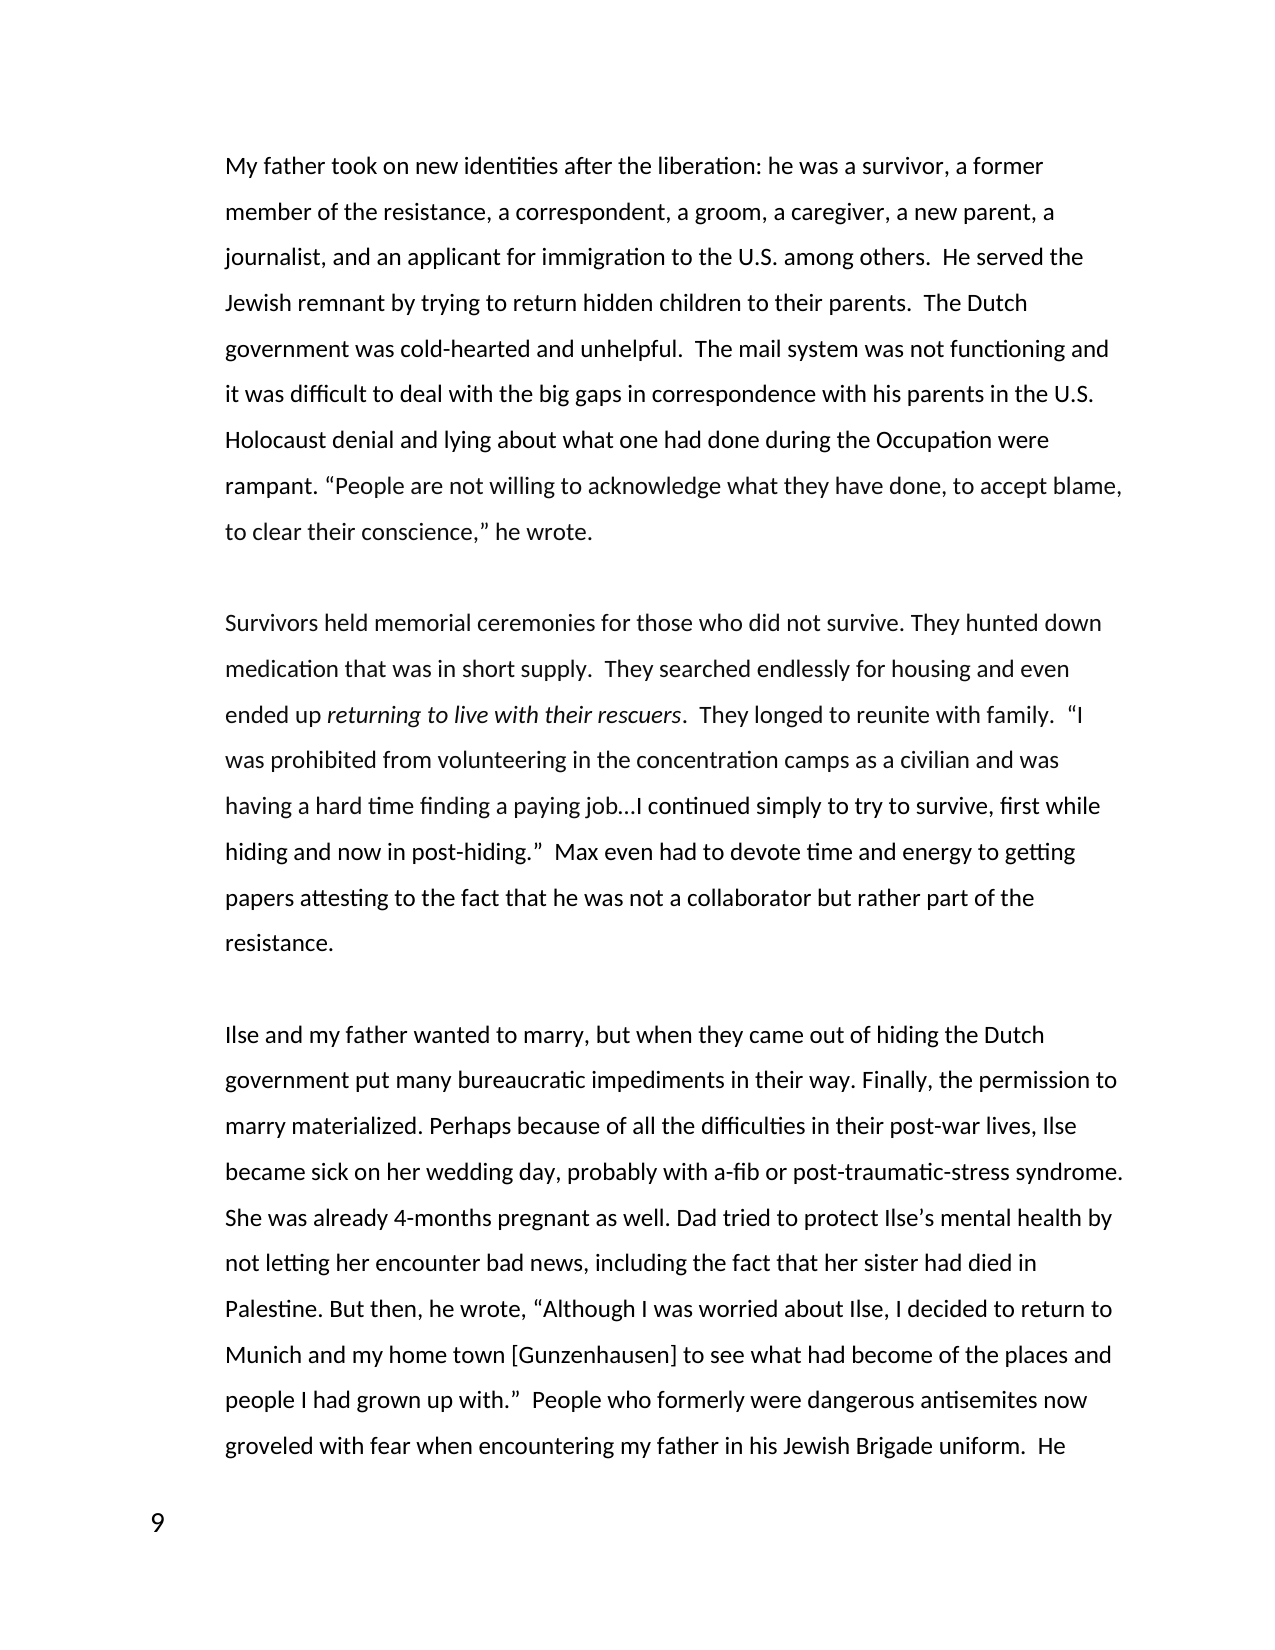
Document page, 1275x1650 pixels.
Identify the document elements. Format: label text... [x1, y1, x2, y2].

list My father took on new identities after the liberation: he was a survivor, a former member of the resistance, a correspondent, a groom, a caregiver, a new parent, a journalist, and an applicant for immigration to the U.S. among others. He served the Jewish remnant by trying to return hidden children to their parents. The Dutch government was cold-hearted and unhelpful. The mail system was not functioning and it was difficult to deal with the big gaps in correspondence with his parents in the U.S. Holocaust denial and lying about what one had done during the Occupation were rampant. “People are not willing to acknowledge what they have done, to accept blame, to clear their conscience,” he wrote. [225, 150, 1125, 546]
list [225, 1019, 1125, 1461]
list Survivors held memorial ceremonies for those who did not survive. They hunted down medication that was in short supply. They searched endlessly for housing and even ended up returning to live with their rescuers. They longed to reunite with family. “I was prohibited from volunteering in the concentration camps as a civilian and was having a hard time finding a paying job…I continued simply to try to survive, first while hiding and now in post-hiding.” Max even had to devote time and energy to getting papers attesting to the fact that he was not a collaborator but rather part of the resistance. [225, 607, 1125, 958]
